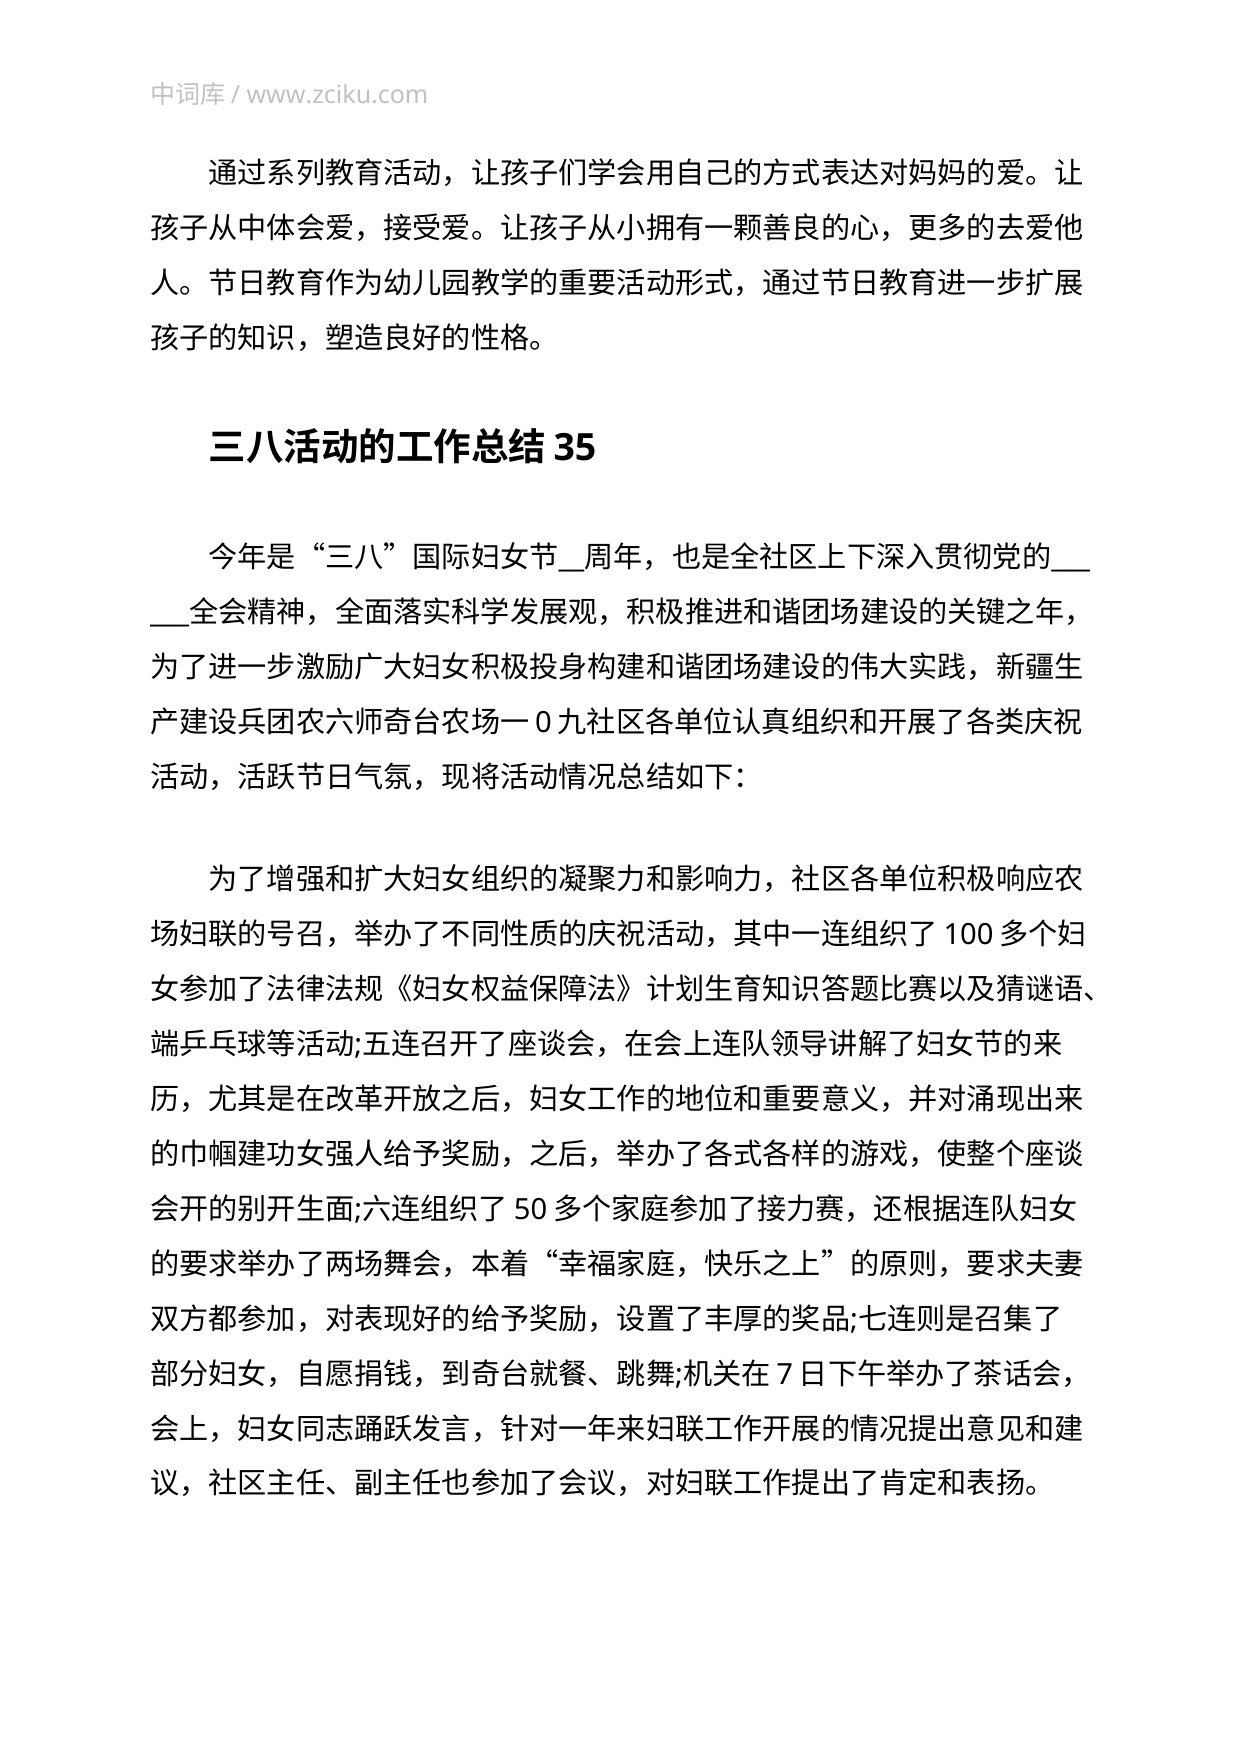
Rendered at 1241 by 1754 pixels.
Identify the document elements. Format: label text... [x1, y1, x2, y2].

text 通过系列教育活动，让孩子们学会用自己的方式表达对妈妈的爱。让孩子从中体会爱，接受爱。让孩子从小拥有一颗善良的心，更多的去爱他人。节日教育作为幼儿园教学的重要活动形式，通过节日教育进一步扩展孩子的知识，塑造良好的性格。 [150, 150, 1090, 357]
text 为了增强和扩大妇女组织的凝聚力和影响力，社区各单位积极响应农场妇联的号召，举办了不同性质的庆祝活动，其中一连组织了100多个妇女参加了法律法规《妇女权益保障法》计划生育知识答题比赛以及猜谜语、端乒乓球等活动;五连召开了座谈会，在会上连队领导讲解了妇女节的来历，尤其是在改革开放之后，妇女工作的地位和重要意义，并对涌现出来的巾帼建功女强人给予奖励，之后，举办了各式各样的游戏，使整个座谈会开的别开生面;六连组织了50多个家庭参加了接力赛，还根据连队妇女的要求举办了两场舞会，本着“幸福家庭，快乐之上”的原则，要求夫妻双方都参加，对表现好的给予奖励，设置了丰厚的奖品;七连则是召集了部分妇女，自愿捐钱，到奇台就餐、跳舞;机关在7日下午举办了茶话会，会上，妇女同志踊跃发言，针对一年来妇联工作开展的情况提出意见和建议，社区主任、副主任也参加了会议，对妇联工作提出了肯定和表扬。 [150, 856, 1090, 1502]
text 三八活动的工作总结35 [150, 416, 1090, 471]
text 今年是“三八”国际妇女节__周年，也是全社区上下深入贯彻党的______全会精神，全面落实科学发展观，积极推进和谐团场建设的关键之年，为了进一步激励广大妇女积极投身构建和谐团场建设的伟大实践，新疆生产建设兵团农六师奇台农场一0九社区各单位认真组织和开展了各类庆祝活动，活跃节日气氛，现将活动情况总结如下： [150, 534, 1090, 796]
